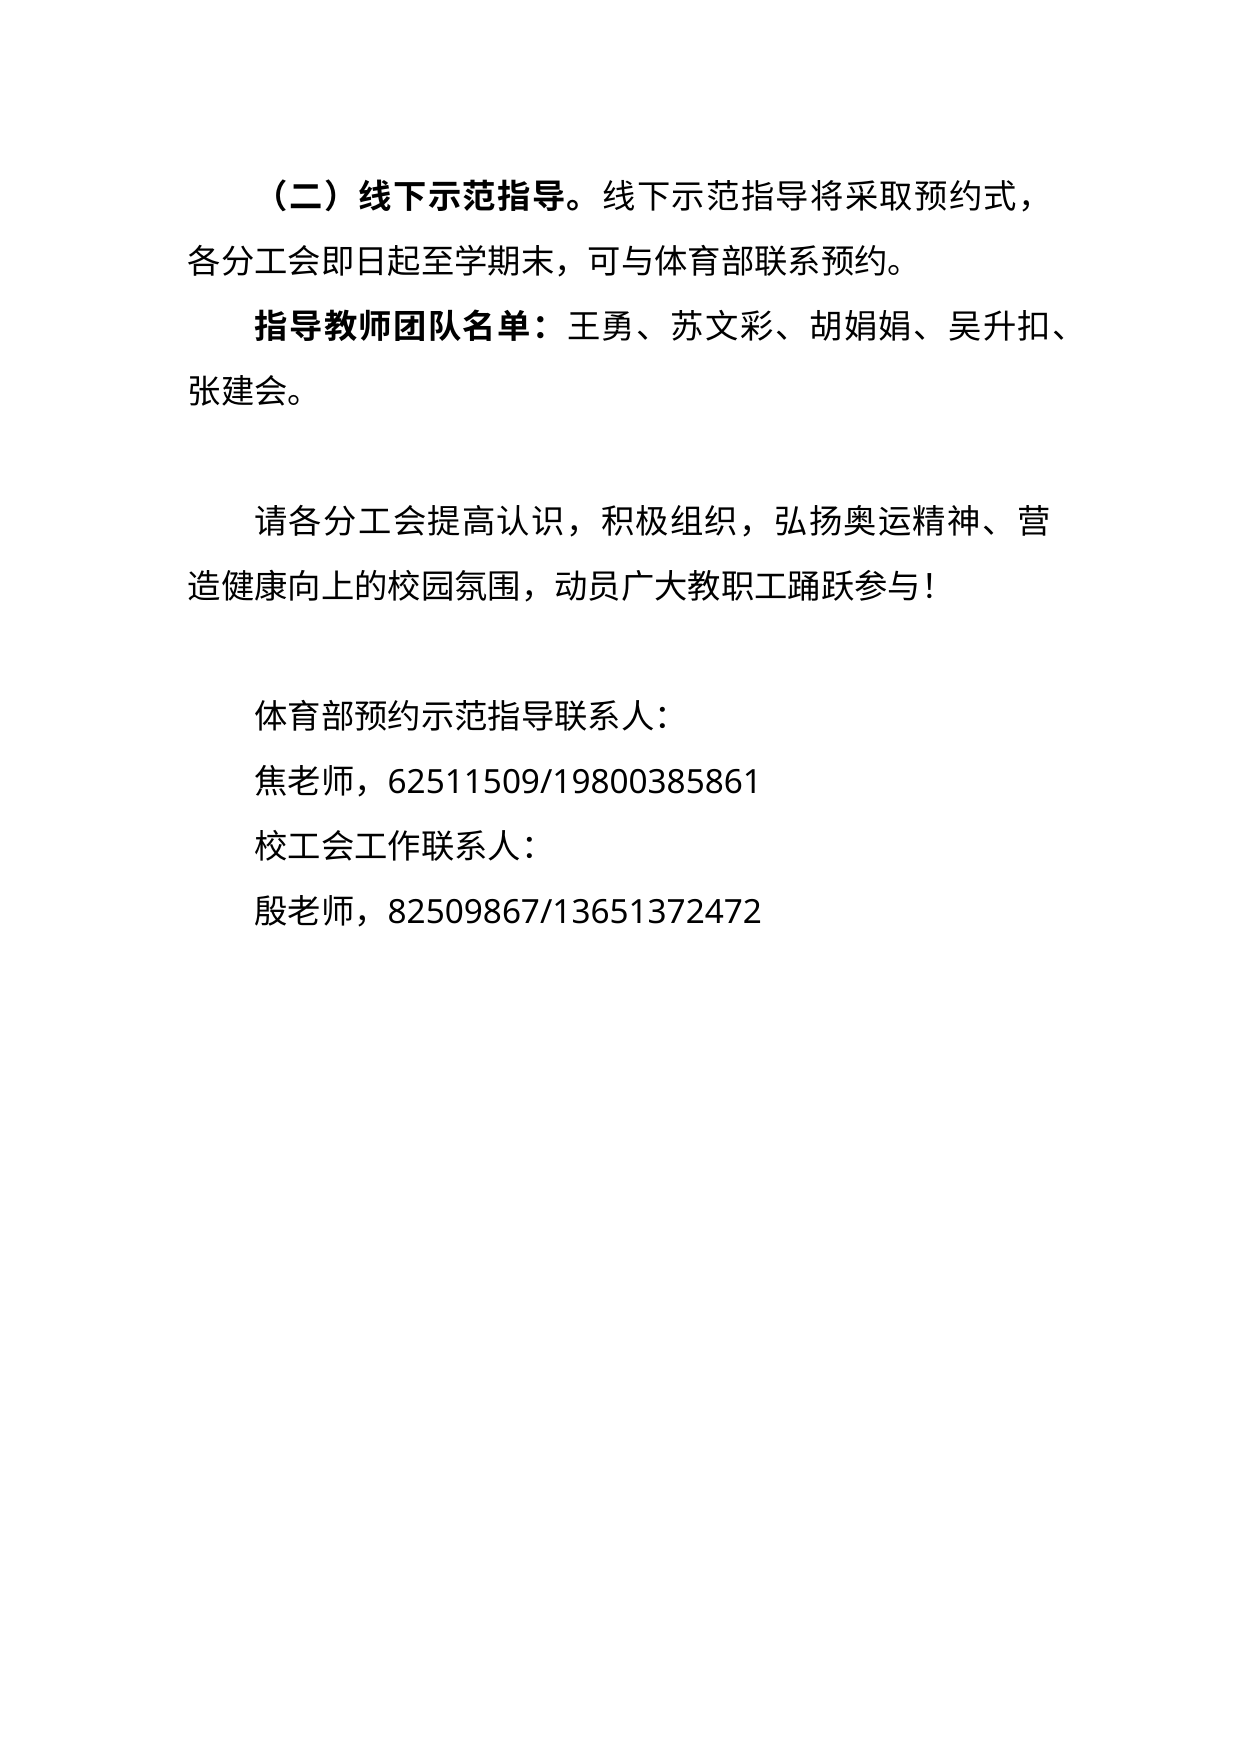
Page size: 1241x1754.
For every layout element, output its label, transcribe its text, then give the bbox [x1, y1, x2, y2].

text 焦老师，62511509/19800385861 [187, 747, 1053, 812]
text 殷老师，82509867/13651372472 [187, 877, 1053, 942]
text （二）线下示范指导。线下示范指导将采取预约式，各分工会即日起至学期末，可与体育部联系预约。 [187, 162, 1053, 292]
text 校工会工作联系人： [187, 812, 1053, 877]
text 指导教师团队名单：王勇、苏文彩、胡娟娟、吴升扣、张建会。 [187, 292, 1053, 422]
text 请各分工会提高认识，积极组织，弘扬奥运精神、营造健康向上的校园氛围，动员广大教职工踊跃参与！ [187, 487, 1053, 617]
text 体育部预约示范指导联系人： [187, 682, 1053, 747]
